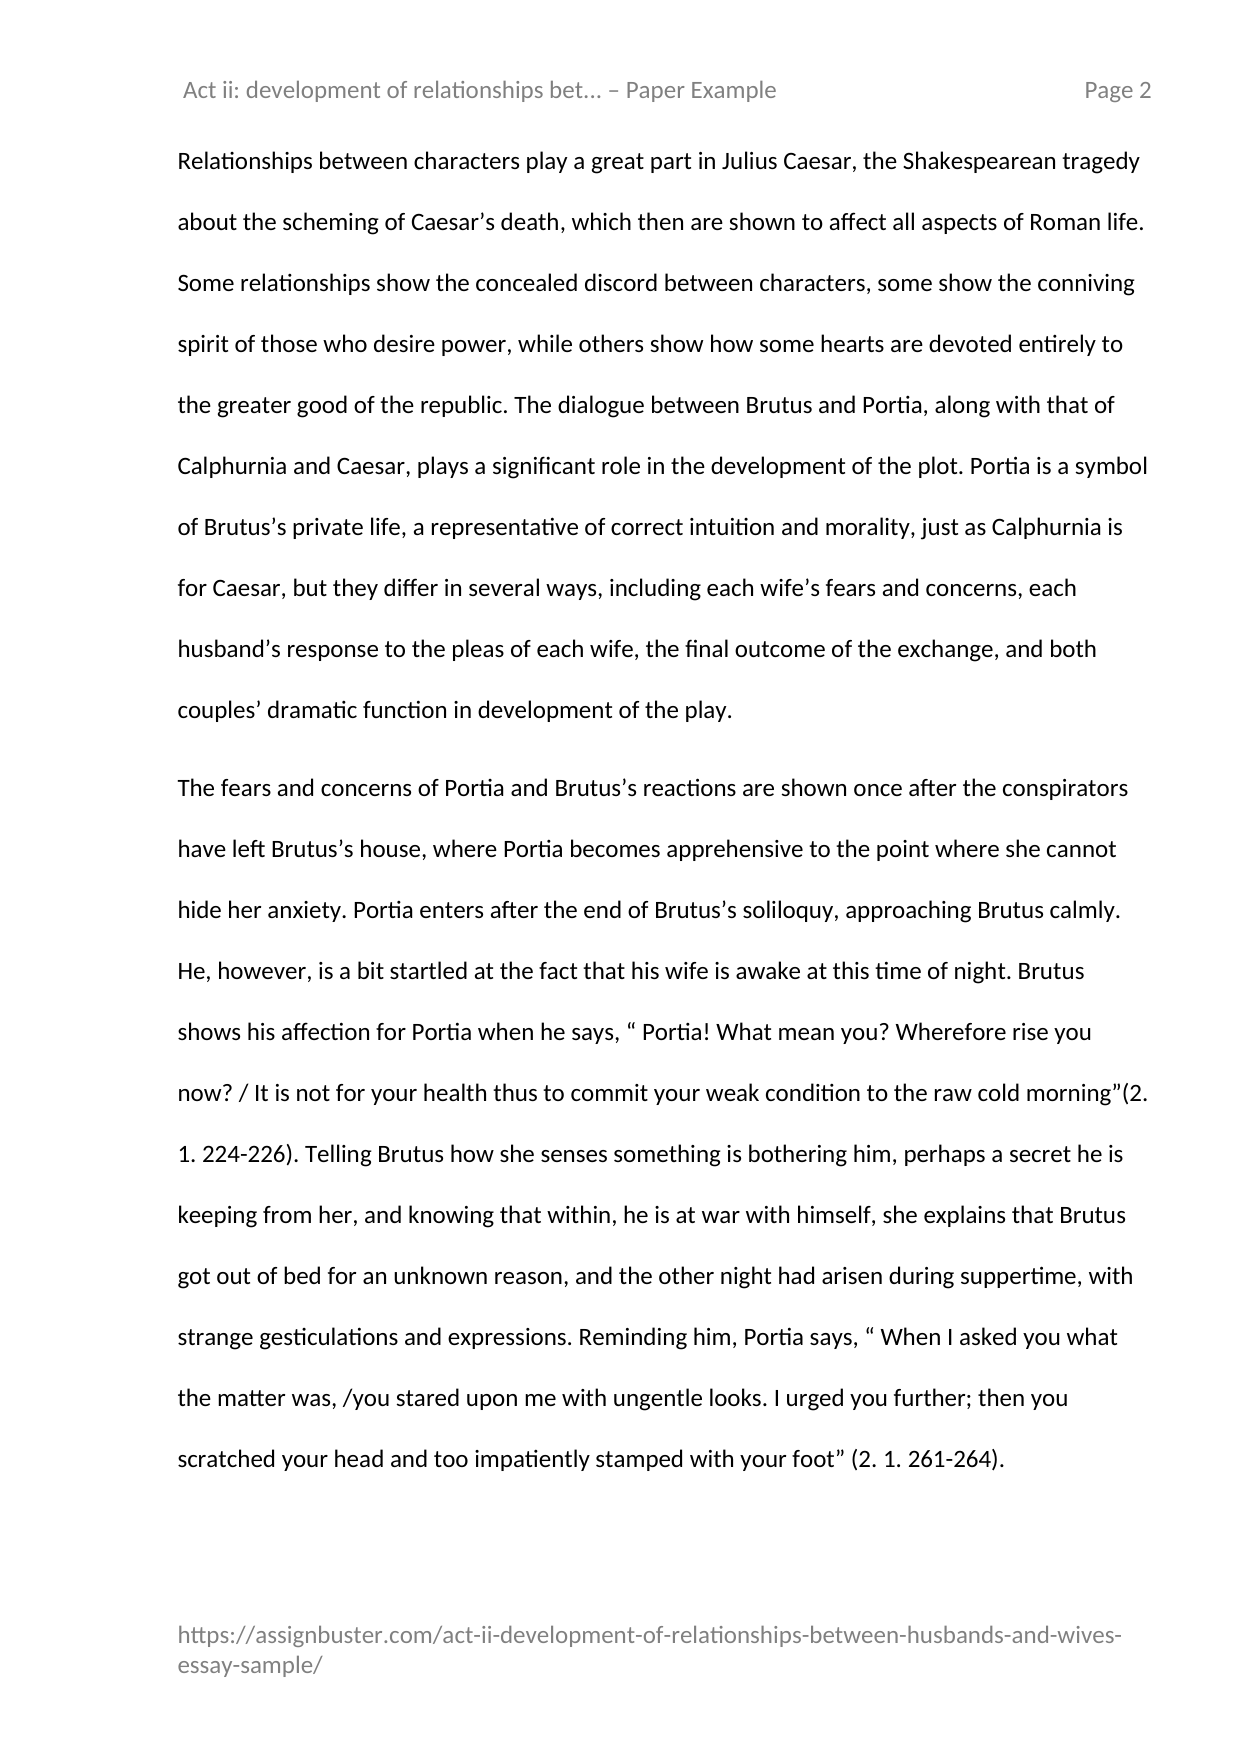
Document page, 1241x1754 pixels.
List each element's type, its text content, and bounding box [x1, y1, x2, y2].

text Relationships between characters play a great part in Julius Caesar, the Shakespearean tragedy about the scheming of Caesar’s death, which then are shown to affect all aspects of Roman life. Some relationships show the concealed discord between characters, some show the conniving spirit of those who desire power, while others show how some hearts are devoted entirely to the greater good of the republic. The dialogue between Brutus and Portia, along with that of Calphurnia and Caesar, plays a significant role in the development of the plot. Portia is a symbol of Brutus’s private life, a representative of correct intuition and morality, just as Calphurnia is for Caesar, but they differ in several ways, including each wife’s fears and concerns, each husband’s response to the pleas of each wife, the final outcome of the exchange, and both couples’ dramatic function in development of the play. [177, 145, 1152, 725]
text The fears and concerns of Portia and Brutus’s reactions are shown once after the conspirators have left Brutus’s house, where Portia becomes apprehensive to the point where she cannot hide her anxiety. Portia enters after the end of Brutus’s soliloquy, approaching Brutus calmly. He, however, is a bit startled at the fact that his wife is awake at this time of night. Brutus shows his affection for Portia when he says, “ Portia! What mean you? Wherefore rise you now? / It is not for your health thus to commit your weak condition to the raw cold morning”(2. 1. 224-226). Telling Brutus how she senses something is bothering him, perhaps a secret he is keeping from her, and knowing that within, he is at war with himself, she explains that Brutus got out of bed for an unknown reason, and the other night had arisen during suppertime, with strange gesticulations and expressions. Reminding him, Portia says, “ When I asked you what the matter was, /you stared upon me with ungentle looks. I urged you further; then you scratched your head and too impatiently stamped with your foot” (2. 1. 261-264). [177, 772, 1152, 1474]
